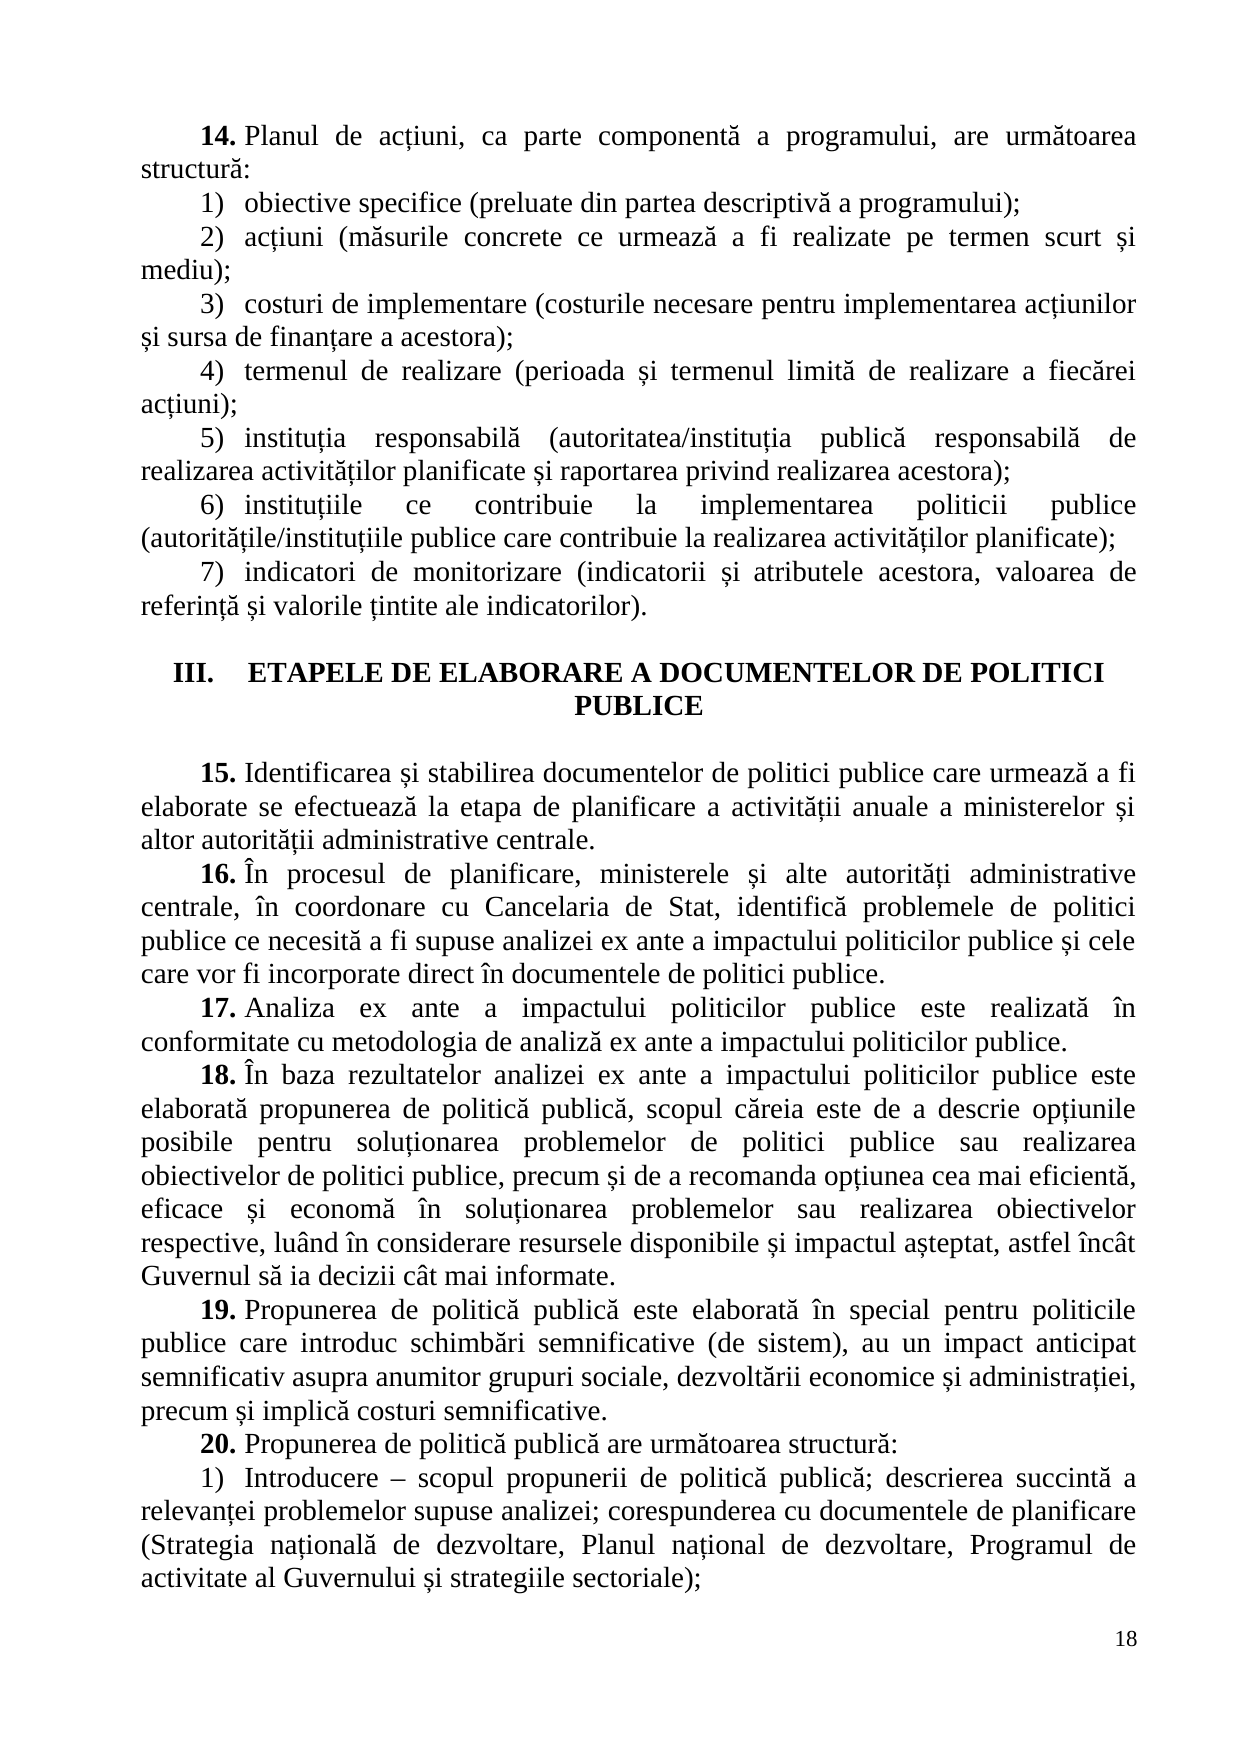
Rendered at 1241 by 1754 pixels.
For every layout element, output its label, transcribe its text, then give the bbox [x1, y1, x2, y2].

list instituția responsabilă (autoritatea/instituția publică responsabilă de realizarea activităților planificate și raportarea privind realizarea acestora); [141, 420, 1137, 487]
list termenul de realizare (perioada și termenul limită de realizare a fiecărei acțiuni); [141, 353, 1137, 420]
list În procesul de planificare, ministerele și alte autorități administrative centrale, în coordonare cu Cancelaria de Stat, identifică problemele de politici publice ce necesită a fi supuse analizei ex ante a impactului politicilor publice și cele care vor fi incorporate direct în documentele de politici publice. [141, 856, 1137, 990]
list Analiza ex ante a impactului politicilor publice este realizată în conformitate cu metodologia de analiză ex ante a impactului politicilor publice. [141, 990, 1137, 1057]
list costuri de implementare (costurile necesare pentru implementarea acțiunilor și sursa de finanțare a acestora); [141, 286, 1137, 353]
list În baza rezultatelor analizei ex ante a impactului politicilor publice este elaborată propunerea de politică publică, scopul căreia este de a descrie opțiunile posibile pentru soluționarea problemelor de politici publice sau realizarea obiectivelor de politici publice, precum și de a recomanda opțiunea cea mai eficientă, eficace și economă în soluționarea problemelor sau realizarea obiectivelor respective, luând în considerare resursele disponibile și impactul așteptat, astfel încât Guvernul să ia decizii cât mai informate. [141, 1057, 1137, 1292]
list Propunerea de politică publică are următoarea structură: [141, 1426, 1137, 1460]
list acțiuni (măsurile concrete ce urmează a fi realizate pe termen scurt și mediu); [141, 219, 1137, 286]
list Propunerea de politică publică este elaborată în special pentru politicile publice care introduc schimbări semnificative (de sistem), au un impact anticipat semnificativ asupra anumitor grupuri sociale, dezvoltării economice și administrației, precum și implică costuri semnificative. [141, 1292, 1137, 1426]
list obiective specifice (preluate din partea descriptivă a programului); [141, 185, 1137, 219]
list Planul de acțiuni, ca parte componentă a programului, are următoarea structură: [141, 118, 1137, 185]
list ETAPELE DE ELABORARE A DOCUMENTELOR DE POLITICI PUBLICE [141, 655, 1137, 722]
list Introducere – scopul propunerii de politică publică; descrierea succintă a relevanței problemelor supuse analizei; corespunderea cu documentele de planificare (Strategia națională de dezvoltare, Planul național de dezvoltare, Programul de activitate al Guvernului și strategiile sectoriale); [141, 1460, 1137, 1594]
list Identificarea și stabilirea documentelor de politici publice care urmează a fi elaborate se efectuează la etapa de planificare a activității anuale a ministerelor și altor autorității administrative centrale. [141, 755, 1137, 856]
list instituțiile ce contribuie la implementarea politicii publice (autoritățile/instituțiile publice care contribuie la realizarea activităților planificate); [141, 487, 1137, 554]
list indicatori de monitorizare (indicatorii și atributele acestora, valoarea de referință și valorile țintite ale indicatorilor). [141, 554, 1137, 621]
